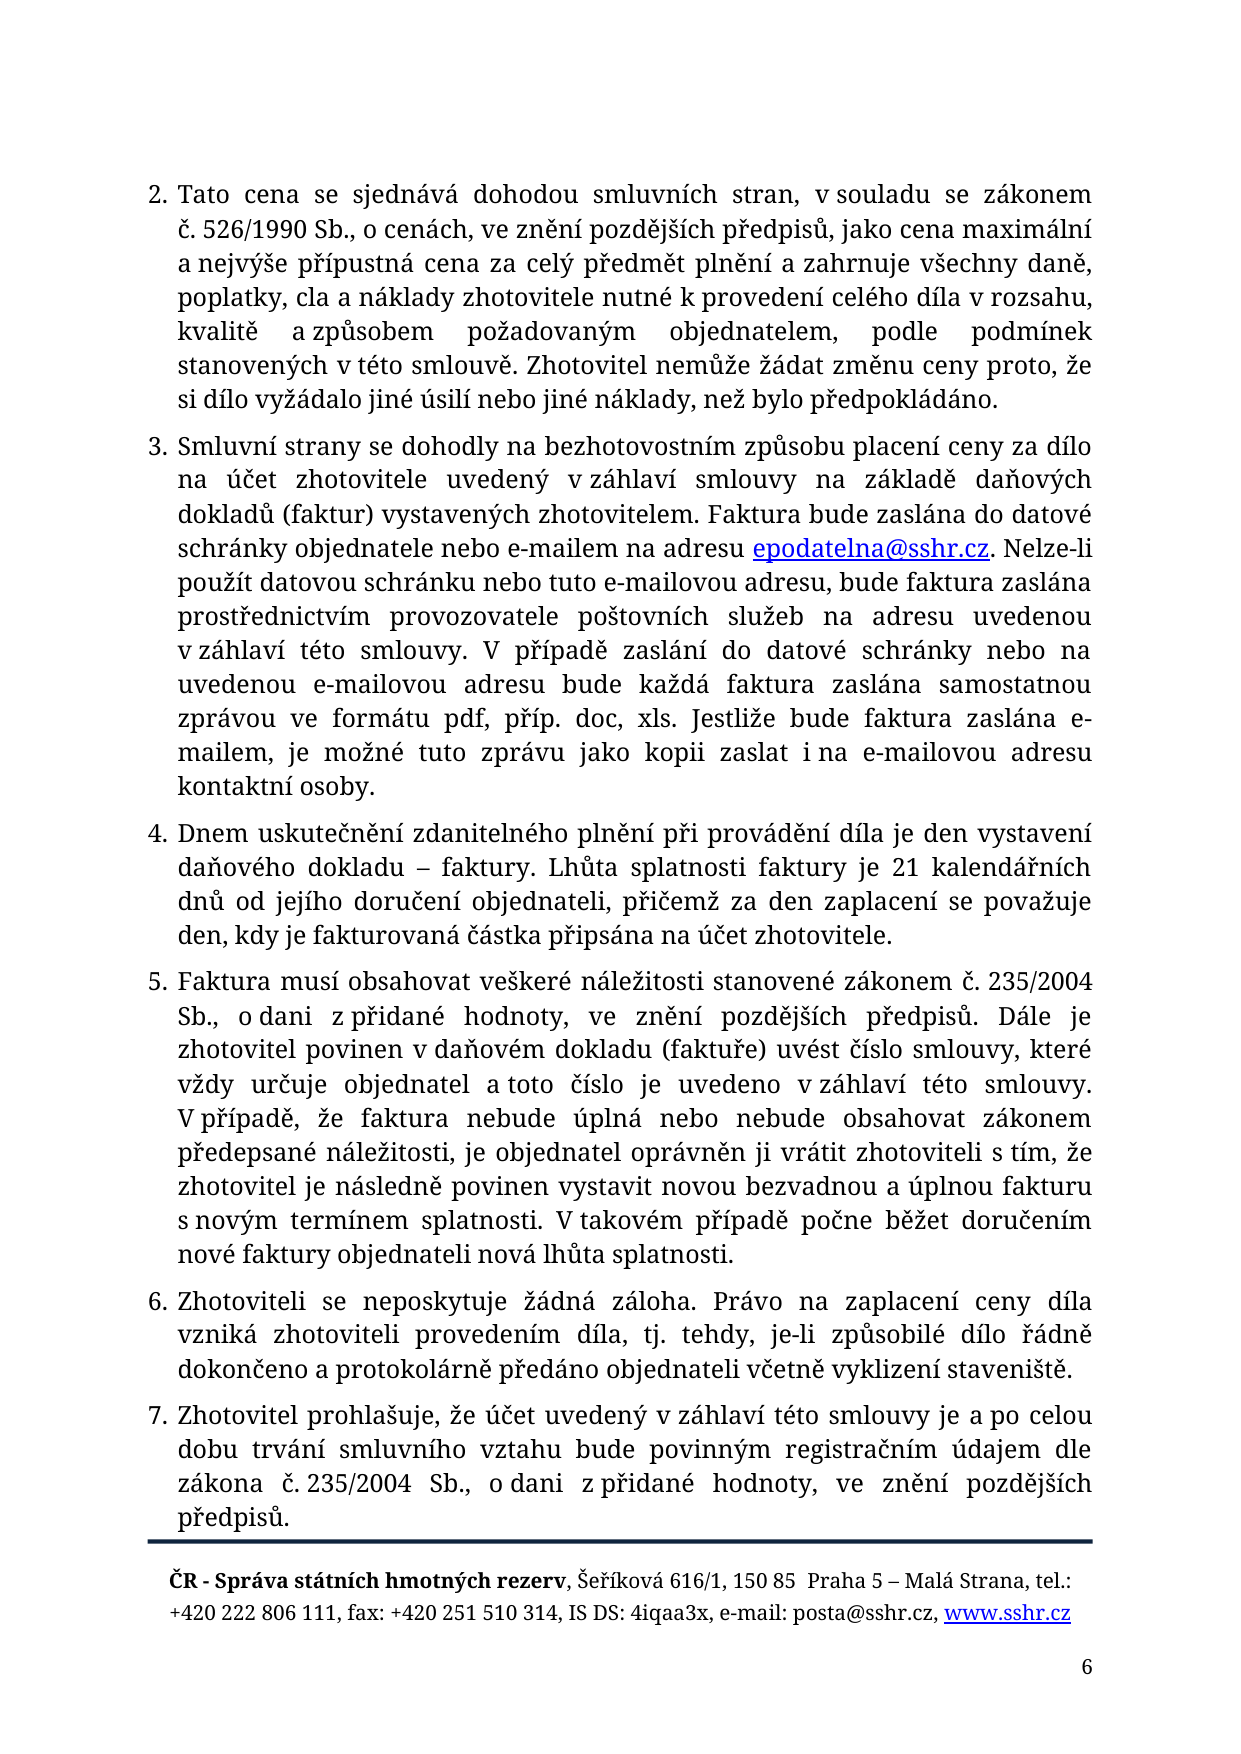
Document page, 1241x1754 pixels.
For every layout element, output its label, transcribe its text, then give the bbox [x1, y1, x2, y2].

list Tato cena se sjednává dohodou smluvních stran, v souladu se zákonem č. 526/1990 Sb., o cenách, ve znění pozdějších předpisů, jako cena maximální a nejvýše přípustná cena za celý předmět plnění a zahrnuje všechny daně, poplatky, cla a náklady zhotovitele nutné k provedení celého díla v rozsahu, kvalitě a způsobem požadovaným objednatelem, podle podmínek stanovených v této smlouvě. Zhotovitel nemůže žádat změnu ceny proto, že si dílo vyžádalo jiné úsilí nebo jiné náklady, než bylo předpokládáno. [148, 177, 1093, 416]
list Dnem uskutečnění zdanitelného plnění při provádění díla je den vystavení daňového dokladu – faktury. Lhůta splatnosti faktury je 21 kalendářních dnů od jejího doručení objednateli, přičemž za den zaplacení se považuje den, kdy je fakturovaná částka připsána na účet zhotovitele. [148, 815, 1093, 952]
list Smluvní strany se dohodly na bezhotovostním způsobu placení ceny za dílo na účet zhotovitele uvedený v záhlaví smlouvy na základě daňových dokladů (faktur) vystavených zhotovitelem. Faktura bude zaslána do datové schránky objednatele nebo e-mailem na adresu epodatelna@sshr.cz. Nelze-li použít datovou schránku nebo tuto e-mailovou adresu, bude faktura zaslána prostřednictvím provozovatele poštovních služeb na adresu uvedenou v záhlaví této smlouvy. V případě zaslání do datové schránky nebo na uvedenou e-mailovou adresu bude každá faktura zaslána samostatnou zprávou ve formátu pdf, příp. doc, xls. Jestliže bude faktura zaslána e-mailem, je možné tuto zprávu jako kopii zaslat i na e-mailovou adresu kontaktní osoby. [148, 428, 1093, 803]
list Zhotovitel prohlašuje, že účet uvedený v záhlaví této smlouvy je a po celou dobu trvání smluvního vztahu bude povinným registračním údajem dle zákona č. 235/2004 Sb., o dani z přidané hodnoty, ve znění pozdějších předpisů. [148, 1398, 1093, 1534]
list Faktura musí obsahovat veškeré náležitosti stanovené zákonem č. 235/2004 Sb., o dani z přidané hodnoty, ve znění pozdějších předpisů. Dále je zhotovitel povinen v daňovém dokladu (faktuře) uvést číslo smlouvy, které vždy určuje objednatel a toto číslo je uvedeno v záhlaví této smlouvy. V případě, že faktura nebude úplná nebo nebude obsahovat zákonem předepsané náležitosti, je objednatel oprávněn ji vrátit zhotoviteli s tím, že zhotovitel je následně povinen vystavit novou bezvadnou a úplnou fakturu s novým termínem splatnosti. V takovém případě počne běžet doručením nové faktury objednateli nová lhůta splatnosti. [148, 964, 1093, 1271]
list Zhotoviteli se neposkytuje žádná záloha. Právo na zaplacení ceny vzniká zhotoviteli provedením , tj. tehdy, je-li objednateli včetně vyklizení staveniště. [148, 1283, 1093, 1385]
